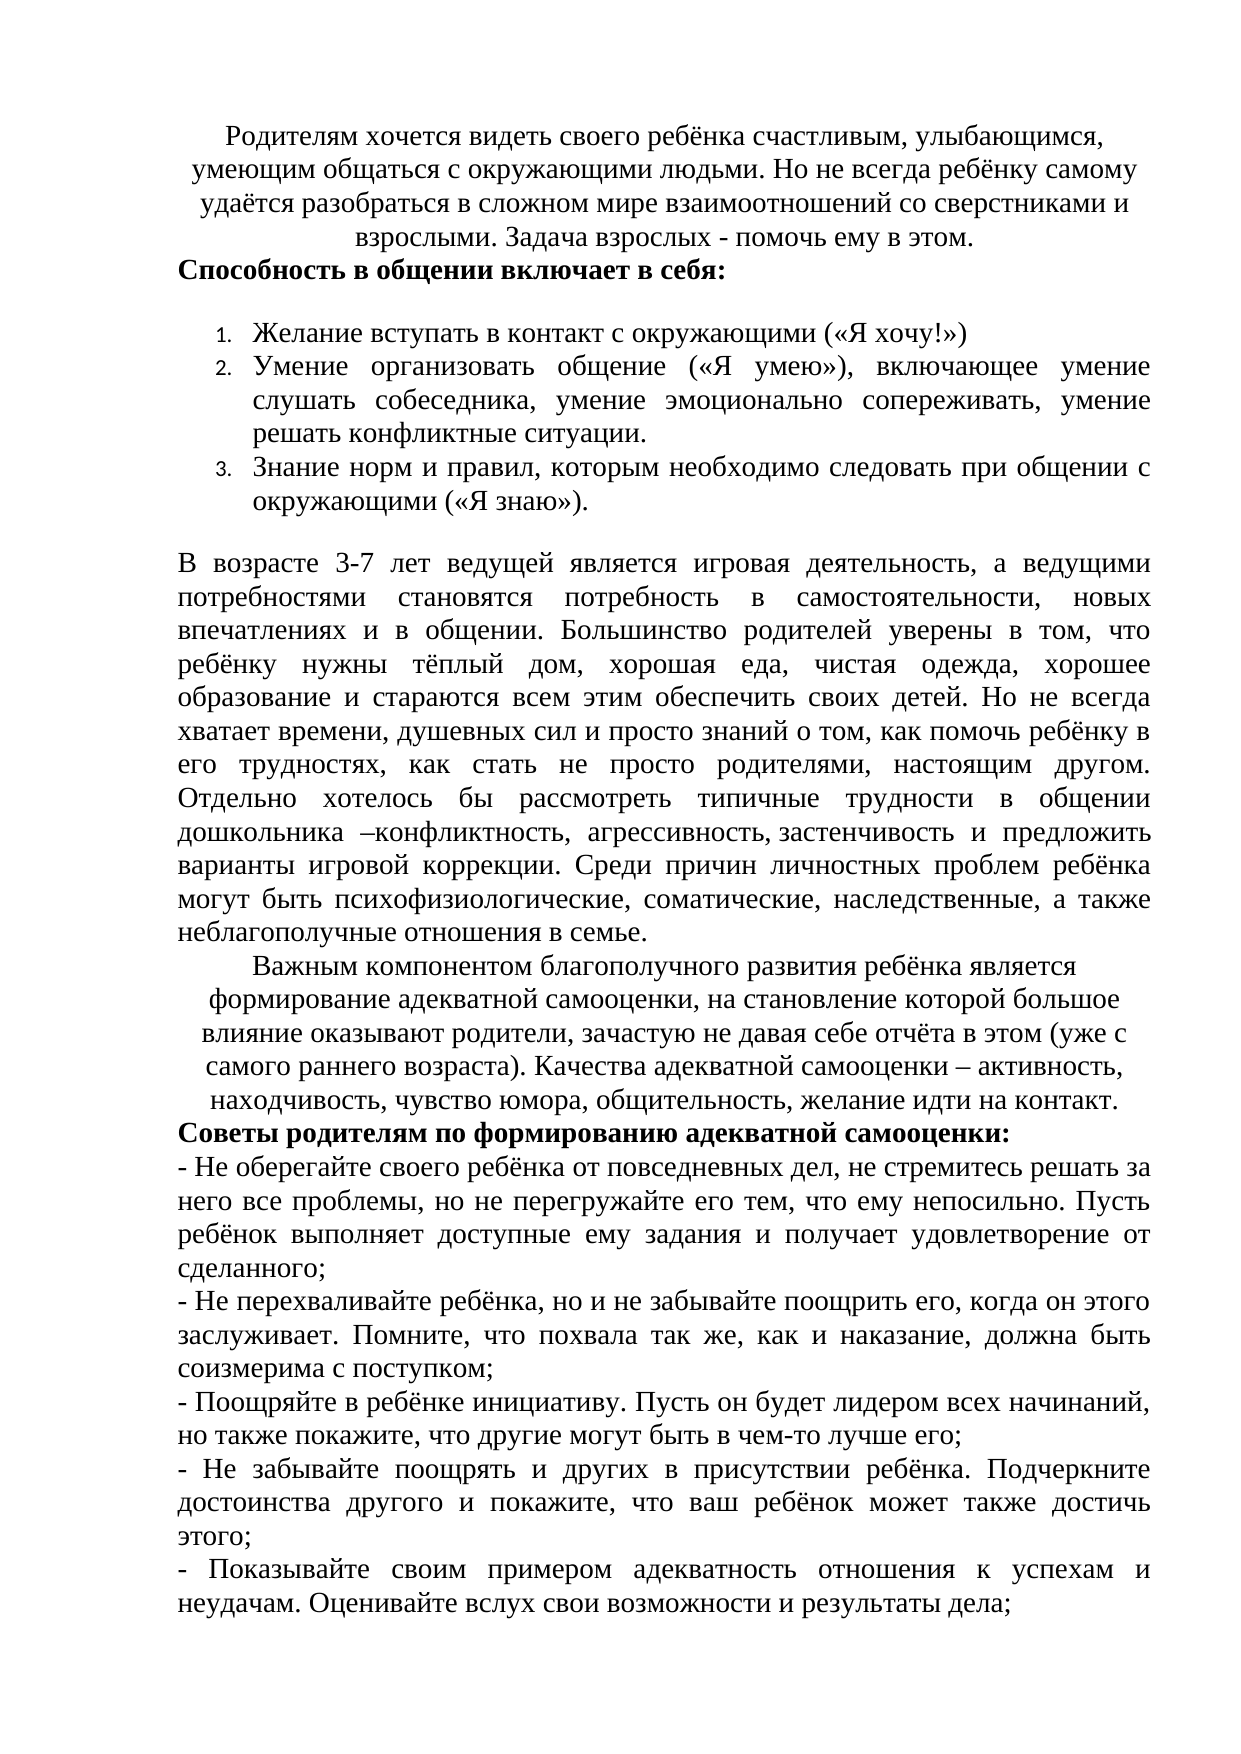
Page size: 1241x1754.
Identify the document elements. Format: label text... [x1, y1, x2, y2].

list Знание норм и правил, которым необходимо следовать при общении с окружающими («Я знаю»). [215, 449, 1152, 516]
text умеющим общаться с окружающими людьми. Но не всегда ребёнку самому удаётся разобраться в сложном мире взаимоотношений со сверстниками и взрослыми. Задача взрослых - помочь ему в этом. [177, 152, 1152, 252]
text Советы родителям по формированию адекватной самооценки: [177, 1116, 1152, 1149]
text - Показывайте своим примером адекватность отношения к успехам и неудачам. Оценивайте вслух свои возможности и результаты дела; [177, 1552, 1152, 1619]
text Родителям хочется видеть своего ребёнка счастливым, улыбающимся, [177, 118, 1152, 152]
list Умение организовать общение («Я умею»), включающее умение слушать собеседника, умение эмоционально сопереживать, умение решать конфликтные ситуации. [215, 348, 1152, 449]
text - Не забывайте поощрять и других в присутствии ребёнка. Подчеркните достоинства другого и покажите, что ваш ребёнок может также достичь этого; [177, 1451, 1152, 1552]
text В возрасте 3-7 лет ведущей является игровая деятельность, а ведущими потребностями становятся потребность в самостоятельности, новых впечатлениях и в общении. Большинство родителей уверены в том, что ребёнку нужны тёплый дом, хорошая еда, чистая одежда, хорошее образование и стараются всем этим обеспечить своих детей. Но не всегда хватает времени, душевных сил и просто знаний о том, как помочь ребёнку в его трудностях, как стать не просто родителями, настоящим другом. Отдельно хотелось бы рассмотреть типичные трудности в общении дошкольника –конфликтность, агрессивность, застенчивость и предложить варианты игровой коррекции. Среди причин личностных проблем ребёнка могут быть психофизиологические, соматические, наследственные, а также неблагополучные отношения в семье. [177, 545, 1152, 948]
text Важным компонентом благополучного развития ребёнка является формирование адекватной самооценки, на становление которой большое влияние оказывают родители, зачастую не давая себе отчёта в этом (уже с самого раннего возраста). Качества адекватной самооценки – активность, находчивость, чувство юмора, общительность, желание идти на контакт. [177, 948, 1152, 1116]
list Желание вступать в контакт с окружающими («Я хочу!») [215, 315, 1152, 348]
text - Поощряйте в ребёнке инициативу. Пусть он будет лидером всех начинаний, но также покажите, что другие могут быть в чем-то лучше его; [177, 1384, 1152, 1451]
text - Не перехваливайте ребёнка, но и не забывайте поощрить его, когда он этого заслуживает. Помните, что похвала так же, как и наказание, должна быть соизмерима с поступком; [177, 1283, 1152, 1384]
text - Не оберегайте своего ребёнка от повседневных дел, не стремитесь решать за него все проблемы, но не перегружайте его тем, что ему непосильно. Пусть ребёнок выполняет доступные ему задания и получает удовлетворение от сделанного; [177, 1149, 1152, 1283]
text Способность в общении включает в себя: [177, 252, 1152, 286]
